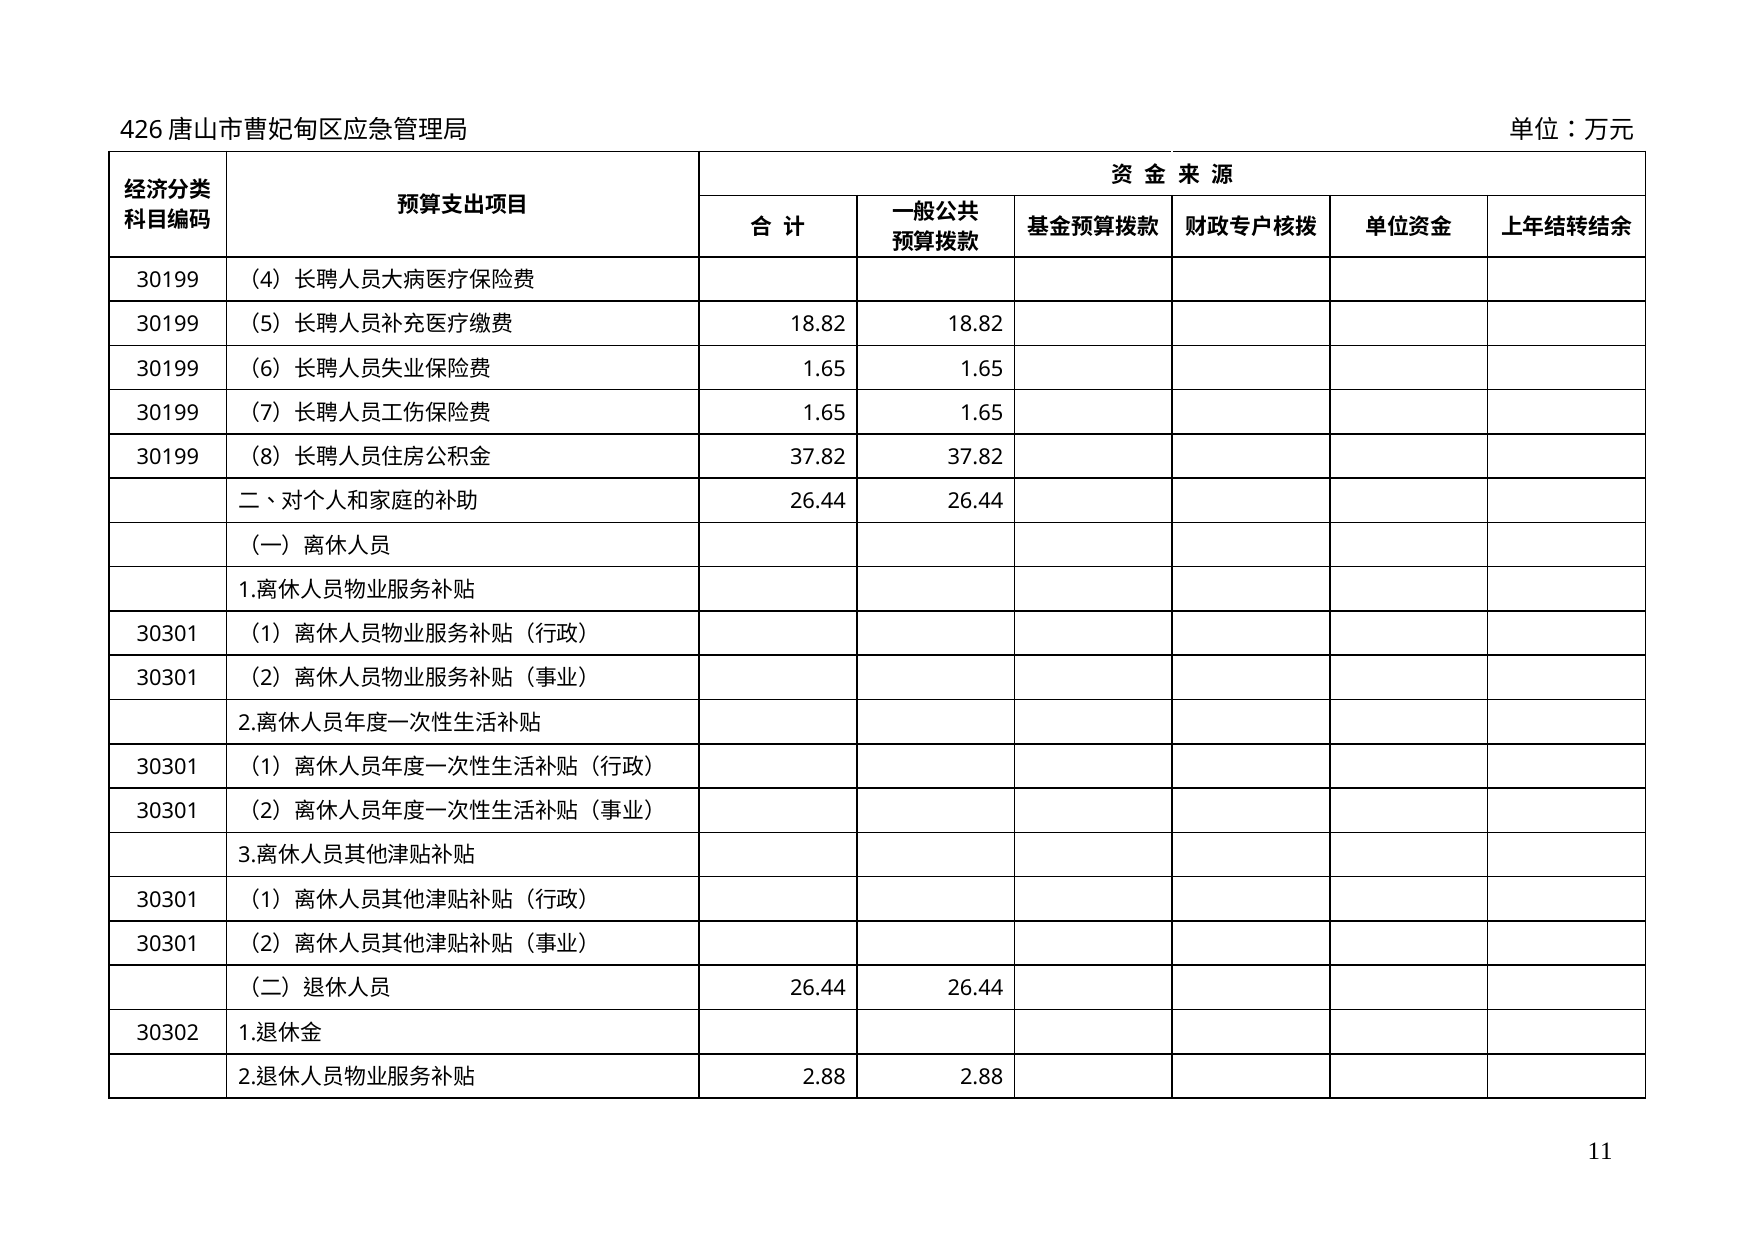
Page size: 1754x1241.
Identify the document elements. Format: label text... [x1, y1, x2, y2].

table_cell [1015, 390, 1171, 433]
table_cell [1173, 346, 1329, 389]
table_cell 1.65 [858, 346, 1014, 389]
table_cell [1173, 833, 1329, 876]
table_cell （1）离休人员年度一次性生活补贴（行政） [227, 745, 698, 787]
table_cell [858, 612, 1014, 654]
table_cell [1488, 789, 1645, 831]
table_cell [1331, 390, 1487, 433]
table_cell [1331, 745, 1487, 787]
table_cell [1488, 700, 1645, 743]
table_cell [1173, 966, 1329, 1008]
table_cell （1）离休人员物业服务补贴（行政） [227, 612, 698, 654]
table_cell 30301 [110, 922, 226, 964]
table_cell [858, 922, 1014, 964]
table_cell [1015, 612, 1171, 654]
table_cell [110, 833, 226, 876]
table_cell [1488, 1055, 1645, 1097]
table_cell [1015, 1055, 1171, 1097]
table_cell 30301 [110, 656, 226, 699]
table_cell 1.离休人员物业服务补贴 [227, 567, 698, 610]
table_cell 1.退休金 [227, 1010, 698, 1053]
table_cell （8）长聘人员住房公积金 [227, 435, 698, 477]
table_cell 基金预算拨款 [1015, 196, 1171, 256]
table_cell [700, 567, 856, 610]
table_cell 1.65 [700, 390, 856, 433]
table_cell [1331, 922, 1487, 964]
table_cell [858, 567, 1014, 610]
table_cell 37.82 [700, 435, 856, 477]
table_cell [1173, 700, 1329, 743]
table_cell [1488, 1010, 1645, 1053]
table_cell [1488, 302, 1645, 344]
table_cell [858, 1010, 1014, 1053]
table_cell [1015, 258, 1171, 300]
table_cell [1015, 789, 1171, 831]
table_cell [1015, 922, 1171, 964]
table_cell [1331, 612, 1487, 654]
table_cell [858, 656, 1014, 699]
table_cell [1015, 479, 1171, 522]
table_cell [1173, 435, 1329, 477]
table_cell [1488, 479, 1645, 522]
table_cell [1015, 966, 1171, 1008]
table_cell 一般公共 预算拨款 [858, 196, 1014, 256]
table_cell [1331, 789, 1487, 831]
table_cell [700, 789, 856, 831]
table_cell 37.82 [858, 435, 1014, 477]
table_cell 18.82 [700, 302, 856, 344]
table_cell [110, 966, 226, 1008]
table_cell 合 计 [700, 196, 856, 256]
table_cell 经济分类科目编码 [110, 152, 226, 256]
table_cell [1015, 346, 1171, 389]
table_cell 30199 [110, 302, 226, 344]
table_header 426唐山市曹妃甸区应急管理局 [110, 108, 1171, 151]
table_cell [700, 656, 856, 699]
table_cell [1173, 922, 1329, 964]
table_cell [1331, 966, 1487, 1008]
table_cell 预算支出项目 [227, 152, 698, 256]
table_cell 单位资金 [1331, 196, 1487, 256]
table_cell [110, 479, 226, 522]
table_cell （2）离休人员年度一次性生活补贴（事业） [227, 789, 698, 831]
table_cell [1173, 789, 1329, 831]
table_cell 上年结转结余 [1488, 196, 1645, 256]
table_cell [1173, 390, 1329, 433]
table_cell [1173, 612, 1329, 654]
table_cell [1173, 479, 1329, 522]
table_cell 30199 [110, 390, 226, 433]
table_cell [1331, 435, 1487, 477]
table_cell [110, 700, 226, 743]
table_cell 30199 [110, 258, 226, 300]
table_cell [700, 523, 856, 566]
table_cell [1331, 479, 1487, 522]
table_cell [1173, 656, 1329, 699]
table_cell [1488, 833, 1645, 876]
table_cell [1488, 523, 1645, 566]
table_cell （二）退休人员 [227, 966, 698, 1008]
table_header 单位：万元 [1173, 108, 1645, 151]
table_cell [1173, 258, 1329, 300]
table_cell [1173, 1055, 1329, 1097]
table_cell [1488, 877, 1645, 920]
table_cell [1331, 258, 1487, 300]
table_cell 2.退休人员物业服务补贴 [227, 1055, 698, 1097]
table_cell 30199 [110, 346, 226, 389]
table_cell [1488, 922, 1645, 964]
table_cell [700, 833, 856, 876]
table_cell [1488, 745, 1645, 787]
table_cell [858, 833, 1014, 876]
table_cell [700, 700, 856, 743]
table_cell [1015, 435, 1171, 477]
table_cell [1488, 656, 1645, 699]
table_cell [858, 523, 1014, 566]
table_cell 2.88 [700, 1055, 856, 1097]
table_cell 财政专户核拨 [1173, 196, 1329, 256]
table_cell [1331, 1055, 1487, 1097]
table_cell 30199 [110, 435, 226, 477]
table_cell [858, 745, 1014, 787]
table_cell [1015, 745, 1171, 787]
table_cell [1488, 390, 1645, 433]
table_cell [700, 1010, 856, 1053]
table_cell （一）离休人员 [227, 523, 698, 566]
table_cell [1488, 612, 1645, 654]
table_cell [1331, 877, 1487, 920]
table_cell 30301 [110, 789, 226, 831]
table_cell [1331, 302, 1487, 344]
table_cell [1331, 523, 1487, 566]
table_cell [700, 877, 856, 920]
table_cell [1173, 877, 1329, 920]
table_cell [110, 1055, 226, 1097]
table_cell [1015, 877, 1171, 920]
table_cell （4）长聘人员大病医疗保险费 [227, 258, 698, 300]
table_cell 二、对个人和家庭的补助 [227, 479, 698, 522]
table_cell 26.44 [858, 966, 1014, 1008]
table_cell [858, 700, 1014, 743]
table_cell [700, 258, 856, 300]
table_cell [1488, 966, 1645, 1008]
table_cell [1015, 833, 1171, 876]
table_cell [1173, 523, 1329, 566]
table_cell 3.离休人员其他津贴补贴 [227, 833, 698, 876]
table_cell 1.65 [858, 390, 1014, 433]
table_cell [700, 745, 856, 787]
table_cell （1）离休人员其他津贴补贴（行政） [227, 877, 698, 920]
table_cell [1331, 833, 1487, 876]
table_cell 18.82 [858, 302, 1014, 344]
table_cell [110, 523, 226, 566]
table_cell [858, 877, 1014, 920]
table_cell 26.44 [700, 966, 856, 1008]
table_cell 30301 [110, 745, 226, 787]
table_cell [1015, 656, 1171, 699]
table_cell [1488, 258, 1645, 300]
table_cell [1331, 656, 1487, 699]
table_cell [1015, 523, 1171, 566]
table_cell 2.88 [858, 1055, 1014, 1097]
table_cell [1015, 1010, 1171, 1053]
table_cell [858, 789, 1014, 831]
table_cell [1173, 745, 1329, 787]
table_cell 26.44 [858, 479, 1014, 522]
table_cell [1173, 567, 1329, 610]
table_cell （6）长聘人员失业保险费 [227, 346, 698, 389]
table_cell 资 金 来 源 [700, 152, 1645, 195]
table_cell （2）离休人员物业服务补贴（事业） [227, 656, 698, 699]
table_cell 30302 [110, 1010, 226, 1053]
table_cell [1488, 346, 1645, 389]
table_cell 1.65 [700, 346, 856, 389]
table_cell [110, 567, 226, 610]
table_cell [1488, 567, 1645, 610]
table_cell [1331, 1010, 1487, 1053]
table_cell [1488, 435, 1645, 477]
table_cell [1173, 1010, 1329, 1053]
table_cell 26.44 [700, 479, 856, 522]
table_cell [1015, 567, 1171, 610]
table_cell [1331, 346, 1487, 389]
table_cell [700, 922, 856, 964]
table_cell [1173, 302, 1329, 344]
table_cell （7）长聘人员工伤保险费 [227, 390, 698, 433]
table_cell [1331, 700, 1487, 743]
table_cell [1015, 302, 1171, 344]
table_cell [1331, 567, 1487, 610]
table_cell （5）长聘人员补充医疗缴费 [227, 302, 698, 344]
table_cell 30301 [110, 877, 226, 920]
table_cell [1015, 700, 1171, 743]
table_cell [858, 258, 1014, 300]
table_cell 2.离休人员年度一次性生活补贴 [227, 700, 698, 743]
table_cell 30301 [110, 612, 226, 654]
table_cell [700, 612, 856, 654]
table_cell （2）离休人员其他津贴补贴（事业） [227, 922, 698, 964]
